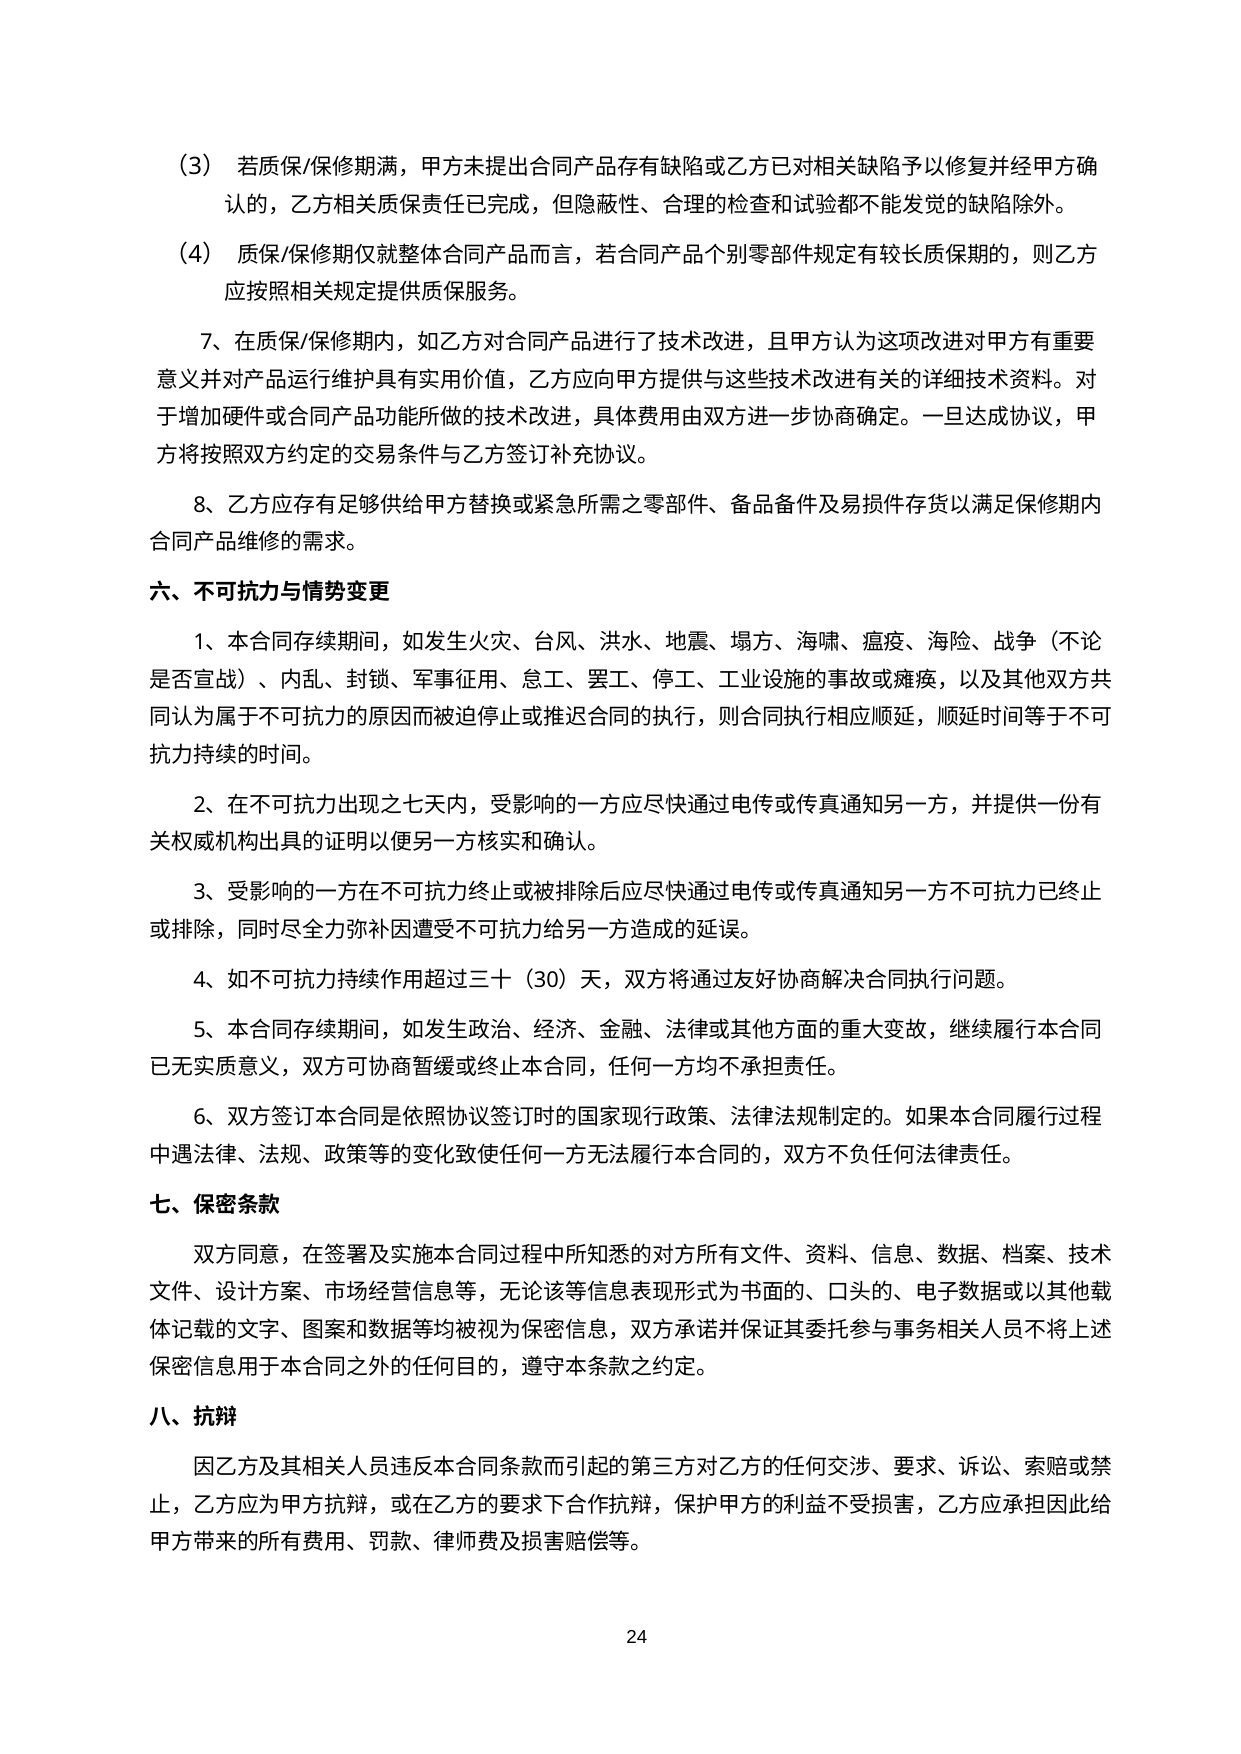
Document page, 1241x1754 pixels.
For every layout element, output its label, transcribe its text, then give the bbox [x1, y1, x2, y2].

text 七、保密条款 [149, 1182, 1115, 1220]
list 6、双方签订本合同是依照协议签订时的国家现行政策、法律法规制定的。如果本合同履行过程中遇法律、法规、政策等的变化致使任何一方无法履行本合同的，双方不负任何法律责任。 [149, 1095, 1115, 1170]
list 8、乙方应存有足够供给甲方替换或紧急所需之零部件、备品备件及易损件存货以满足保修期内合同产品维修的需求。 [149, 482, 1115, 557]
list 质保/保修期仅就整体合同产品而言，若合同产品个别零部件规定有较长质保期的，则乙方应按照相关规定提供质保服务。 [164, 232, 1115, 307]
text 因乙方及其相关人员违反本合同条款而引起的第三方对乙方的任何交涉、要求、诉讼、索赔或禁止，乙方应为甲方抗辩，或在乙方的要求下合作抗辩，保护甲方的利益不受损害，乙方应承担因此给甲方带来的所有费用、罚款、律师费及损害赔偿等。 [149, 1445, 1115, 1557]
text 六、不可抗力与情势变更 [149, 570, 1115, 607]
list 2、在不可抗力出现之七天内，受影响的一方应尽快通过电传或传真通知另一方，并提供一份有关权威机构出具的证明以便另一方核实和确认。 [149, 782, 1115, 857]
list 1、本合同存续期间，如发生火灾、台风、洪水、地震、塌方、海啸、瘟疫、海险、战争（不论是否宣战）、内乱、封锁、军事征用、怠工、罢工、停工、工业设施的事故或瘫痪，以及其他双方共同认为属于不可抗力的原因而被迫停止或推迟合同的执行，则合同执行相应顺延，顺延时间等于不可抗力持续的时间。 [149, 620, 1115, 770]
list 若质保/保修期满，甲方未提出合同产品存有缺陷或乙方已对相关缺陷予以修复并经甲方确认的，乙方相关质保责任已完成，但隐蔽性、合理的检查和试验都不能发觉的缺陷除外。 [164, 145, 1115, 220]
list 双方同意，在签署及实施本合同过程中所知悉的对方所有文件、资料、信息、数据、档案、技术文件、设计方案、市场经营信息等，无论该等信息表现形式为书面的、口头的、电子数据或以其他载体记载的文字、图案和数据等均被视为保密信息，双方承诺并保证其委托参与事务相关人员不将上述保密信息用于本合同之外的任何目的，遵守本条款之约定。 [149, 1232, 1115, 1382]
list 5、本合同存续期间，如发生政治、经济、金融、法律或其他方面的重大变故，继续履行本合同已无实质意义，双方可协商暂缓或终止本合同，任何一方均不承担责任。 [149, 1007, 1115, 1082]
text 八、抗辩 [149, 1395, 1115, 1432]
list 3、受影响的一方在不可抗力终止或被排除后应尽快通过电传或传真通知另一方不可抗力已终止或排除，同时尽全力弥补因遭受不可抗力给另一方造成的延误。 [149, 870, 1115, 945]
list 4、如不可抗力持续作用超过三十（30）天，双方将通过友好协商解决合同执行问题。 [149, 957, 1115, 995]
list 7、在质保/保修期内，如乙方对合同产品进行了技术改进，且甲方认为这项改进对甲方有重要意义并对产品运行维护具有实用价值，乙方应向甲方提供与这些技术改进有关的详细技术资料。对于增加硬件或合同产品功能所做的技术改进，具体费用由双方进一步协商确定。一旦达成协议，甲方将按照双方约定的交易条件与乙方签订补充协议。 [156, 320, 1115, 470]
